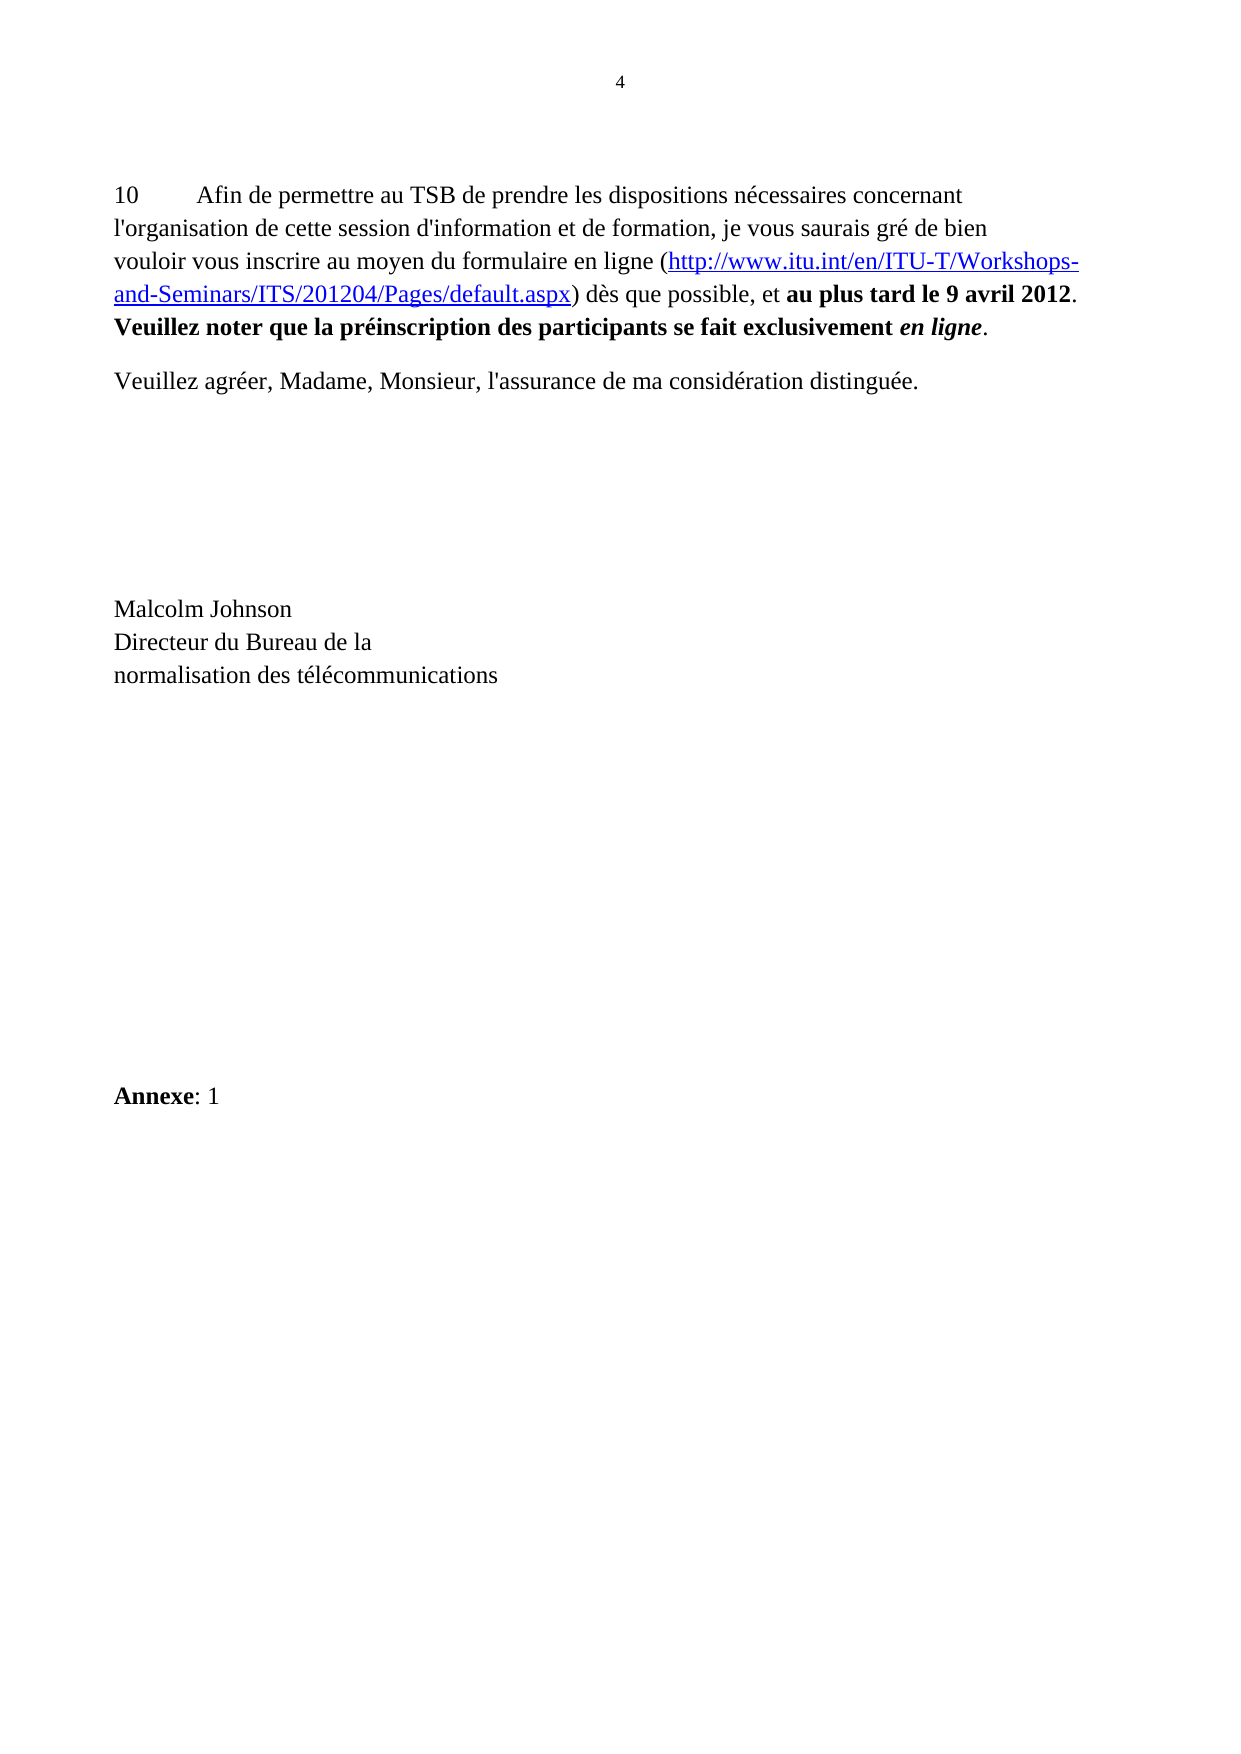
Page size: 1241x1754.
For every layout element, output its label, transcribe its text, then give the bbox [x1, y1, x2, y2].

text Annexe: 1 [113, 1081, 1117, 1109]
text 10 Afin de permettre au TSB de prendre les dispositions nécessaires concernant l'organisation de cette session d'information et de formation, je vous saurais gré de bien vouloir vous inscrire au moyen du formulaire en ligne (http://www.itu.int/en/ITU-T/Workshops-and-Seminars/ITS/201204/Pages/default.aspx) dès que possible, et au plus tard le 9 avril 2012. Veuillez noter que la préinscription des participants se fait exclusivement en ligne. [113, 180, 1127, 341]
text Veuillez agréer, Madame, Monsieur, l'assurance de ma considération distinguée. [113, 366, 1127, 395]
text Malcolm Johnson Directeur du Bureau de la normalisation des télécommunications [113, 594, 1117, 689]
